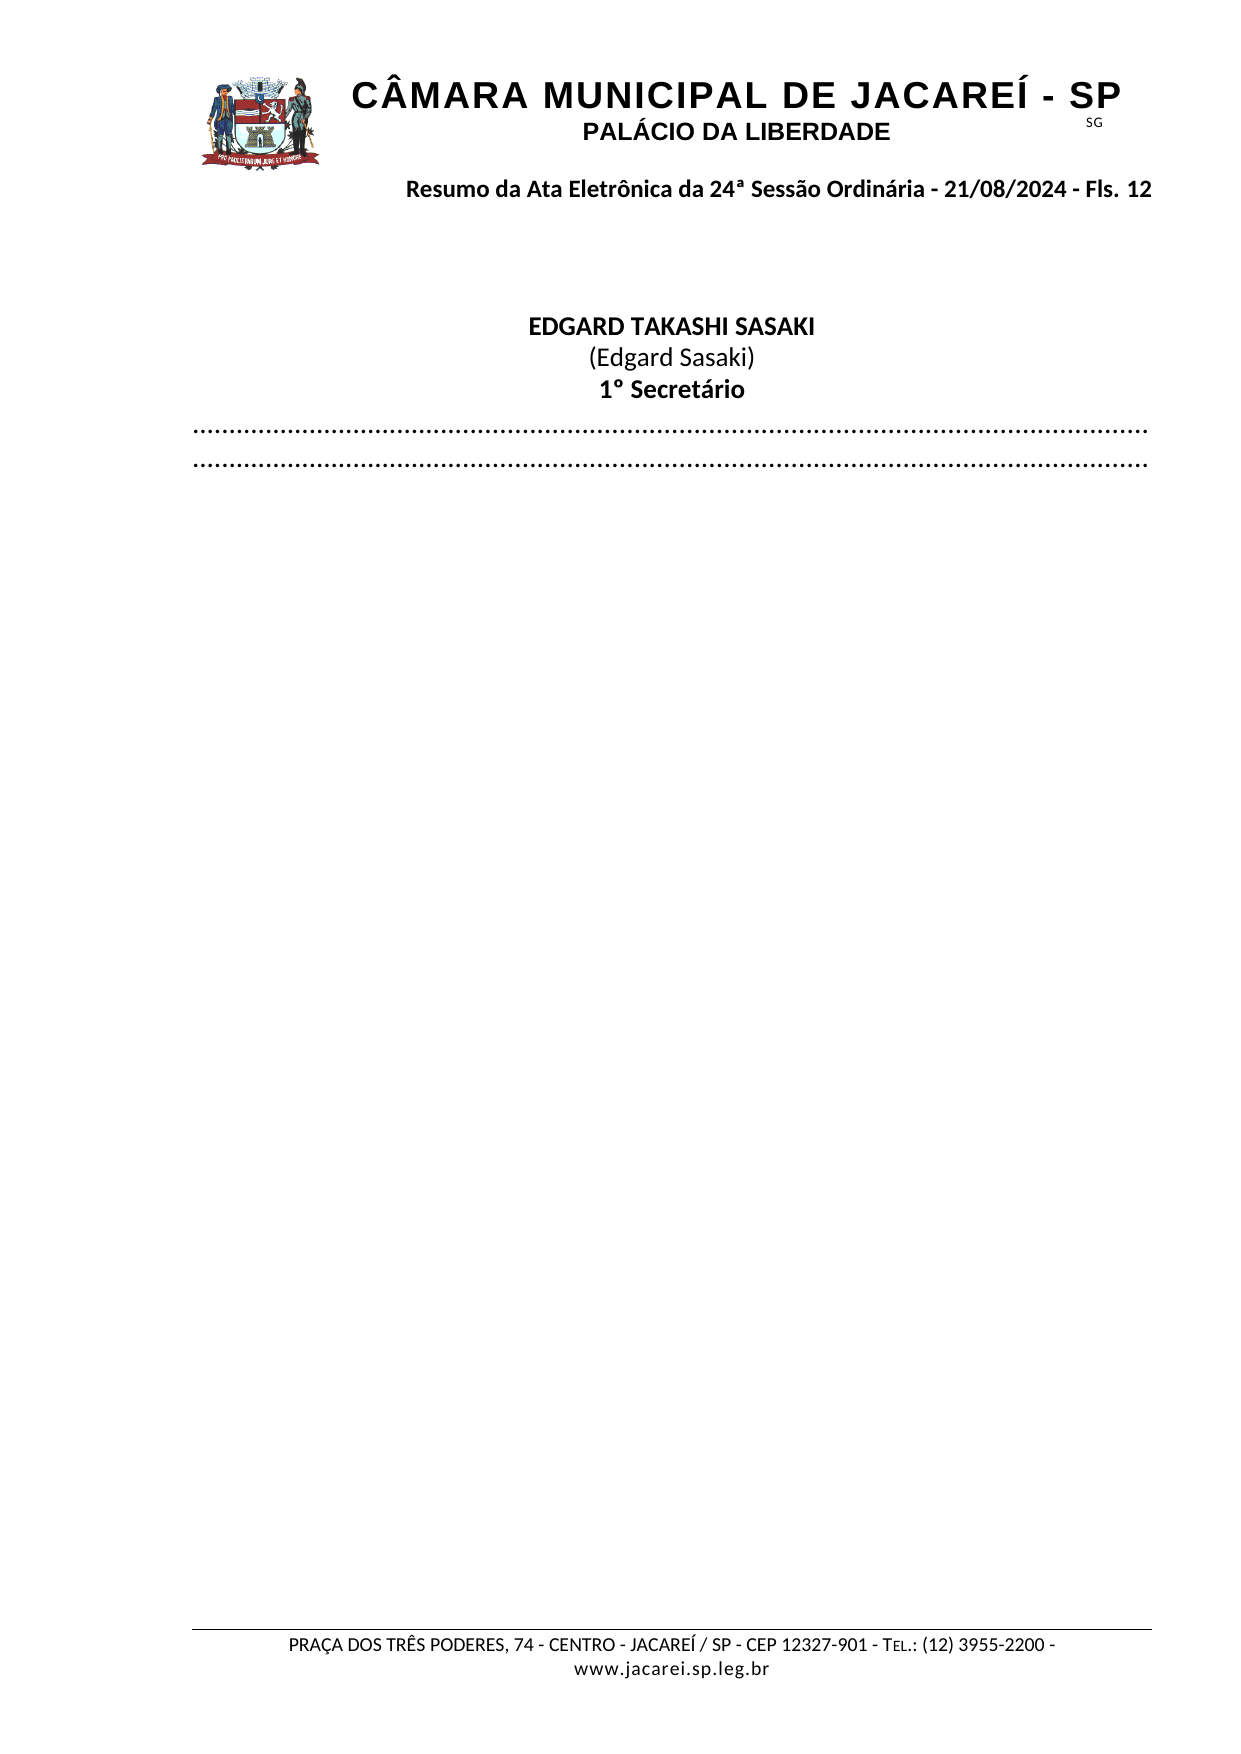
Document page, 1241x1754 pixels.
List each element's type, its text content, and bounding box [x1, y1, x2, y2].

text 1º Secretário [192, 372, 1152, 406]
picture [201, 76, 320, 171]
text EDGARD TAKASHI SASAKI [192, 310, 1152, 341]
text (Edgard Sasaki) [192, 341, 1152, 372]
